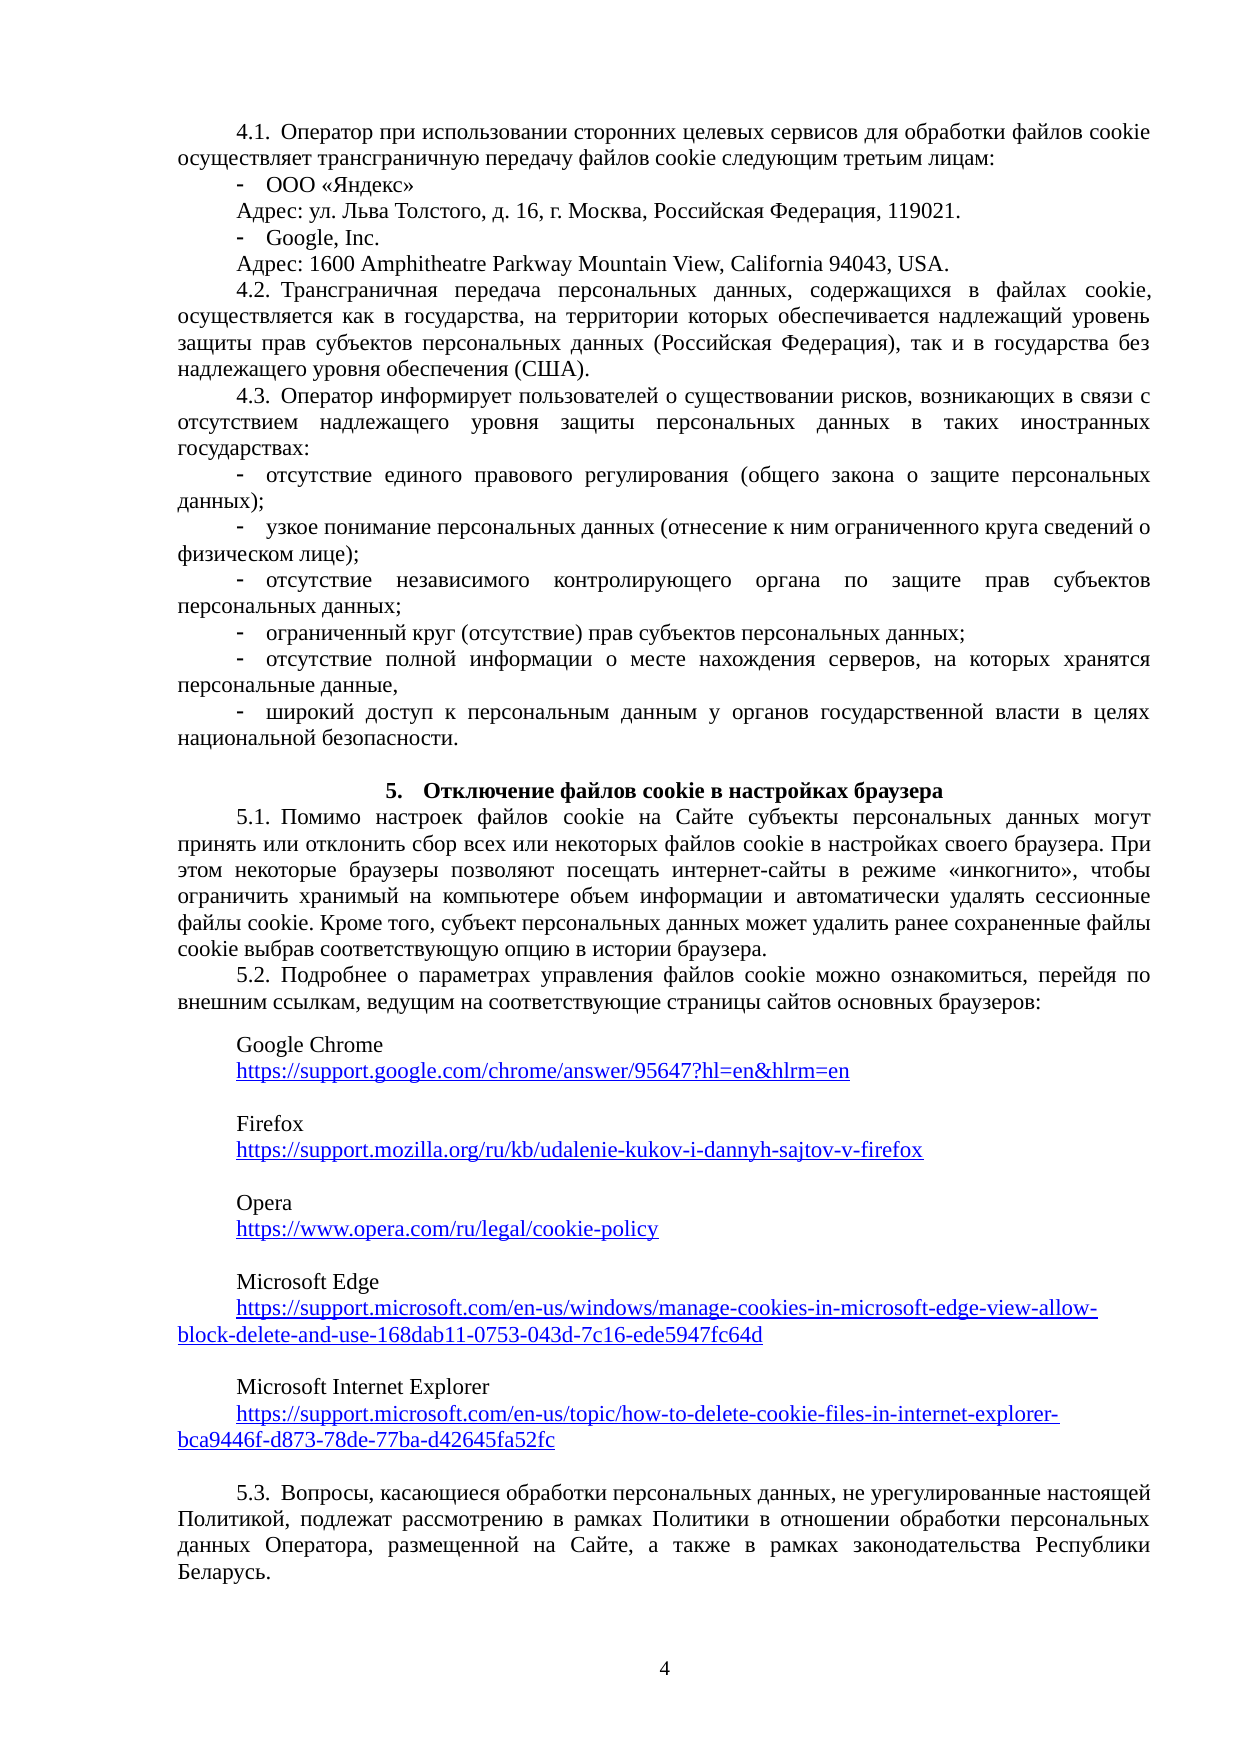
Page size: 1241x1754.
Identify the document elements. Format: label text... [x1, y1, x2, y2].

list отсутствие единого правового регулирования (общего закона о защите персональных данных); [177, 461, 1152, 513]
text Адрес: 1600 Amphitheatre Parkway Mountain View, California 94043, USA. [177, 250, 1152, 276]
list отсутствие независимого контролирующего органа по защите прав субъектов персональных данных; [177, 566, 1152, 619]
text https://support.mozilla.org/ru/kb/udalenie-kukov-i-dannyh-sajtov-v-firefox [177, 1136, 1152, 1163]
list отсутствие полной информации о месте нахождения серверов, на которых хранятся персональные данные, [177, 645, 1152, 698]
list Оператор при использовании сторонних целевых сервисов для обработки файлов cookie осуществляет трансграничную передачу файлов cookie следующим третьим лицам: [177, 118, 1152, 171]
list узкое понимание персональных данных (отнесение к ним ограниченного круга сведений о физическом лице); [177, 513, 1152, 566]
list Подробнее о параметрах управления файлов cookie можно ознакомиться, перейдя по внешним ссылкам, ведущим на соответствующие страницы сайтов основных браузеров: [177, 961, 1152, 1014]
list Google, Inc. [177, 223, 1152, 250]
list Вопросы, касающиеся обработки персональных данных, не урегулированные настоящей Политикой, подлежат рассмотрению в рамках Политики в отношении обработки персональных данных Оператора, размещенной на Сайте, а также в рамках законодательства Республики Беларусь. [177, 1479, 1152, 1584]
text https://www.opera.com/ru/legal/cookie-policy [177, 1215, 1152, 1242]
text Microsoft Edge [177, 1268, 1152, 1294]
text Адрес: ул. Льва Толстого, д. 16, г. Москва, Российская Федерация, 119021. [177, 197, 1152, 223]
list Отключение файлов cookie в настройках браузера [177, 777, 1152, 803]
list Помимо настроек файлов cookie на Сайте субъекты персональных данных могут принять или отклонить сбор всех или некоторых файлов cookie в настройках своего браузера. При этом некоторые браузеры позволяют посещать интернет-сайты в режиме «инкогнито», чтобы ограничить хранимый на компьютере объем информации и автоматически удалять сессионные файлы cookie. Кроме того, субъект персональных данных может удалить ранее сохраненные файлы cookie выбрав соответствующую опцию в истории браузера. [177, 803, 1152, 961]
list Оператор информирует пользователей о существовании рисков, возникающих в связи с отсутствием надлежащего уровня защиты персональных данных в таких иностранных государствах: [177, 382, 1152, 461]
text https://support.google.com/chrome/answer/95647?hl=en&hlrm=en [177, 1057, 1152, 1083]
text https://support.microsoft.com/en-us/windows/manage-cookies-in-microsoft-edge-view-allow-block-delete-and-use-168dab11-0753-043d-7c16-ede5947fc64d [177, 1294, 1152, 1347]
text Google Chrome [177, 1031, 1152, 1057]
text https://support.microsoft.com/en-us/topic/how-to-delete-cookie-files-in-internet-explorer-bca9446f-d873-78de-77ba-d42645fa52fc [177, 1400, 1152, 1452]
text Opera [177, 1189, 1152, 1215]
text Firefox [177, 1110, 1152, 1136]
list ООО «Яндекс» [177, 171, 1152, 197]
text Microsoft Internet Explorer [177, 1373, 1152, 1400]
list Трансграничная передача персональных данных, содержащихся в файлах cookie, осуществляется как в государства, на территории которых обеспечивается надлежащий уровень защиты прав субъектов персональных данных (Российская Федерация), так и в государства без надлежащего уровня обеспечения (США). [177, 276, 1152, 382]
list широкий доступ к персональным данным у органов государственной власти в целях национальной безопасности. [177, 698, 1152, 751]
list ограниченный круг (отсутствие) прав субъектов персональных данных; [177, 619, 1152, 645]
